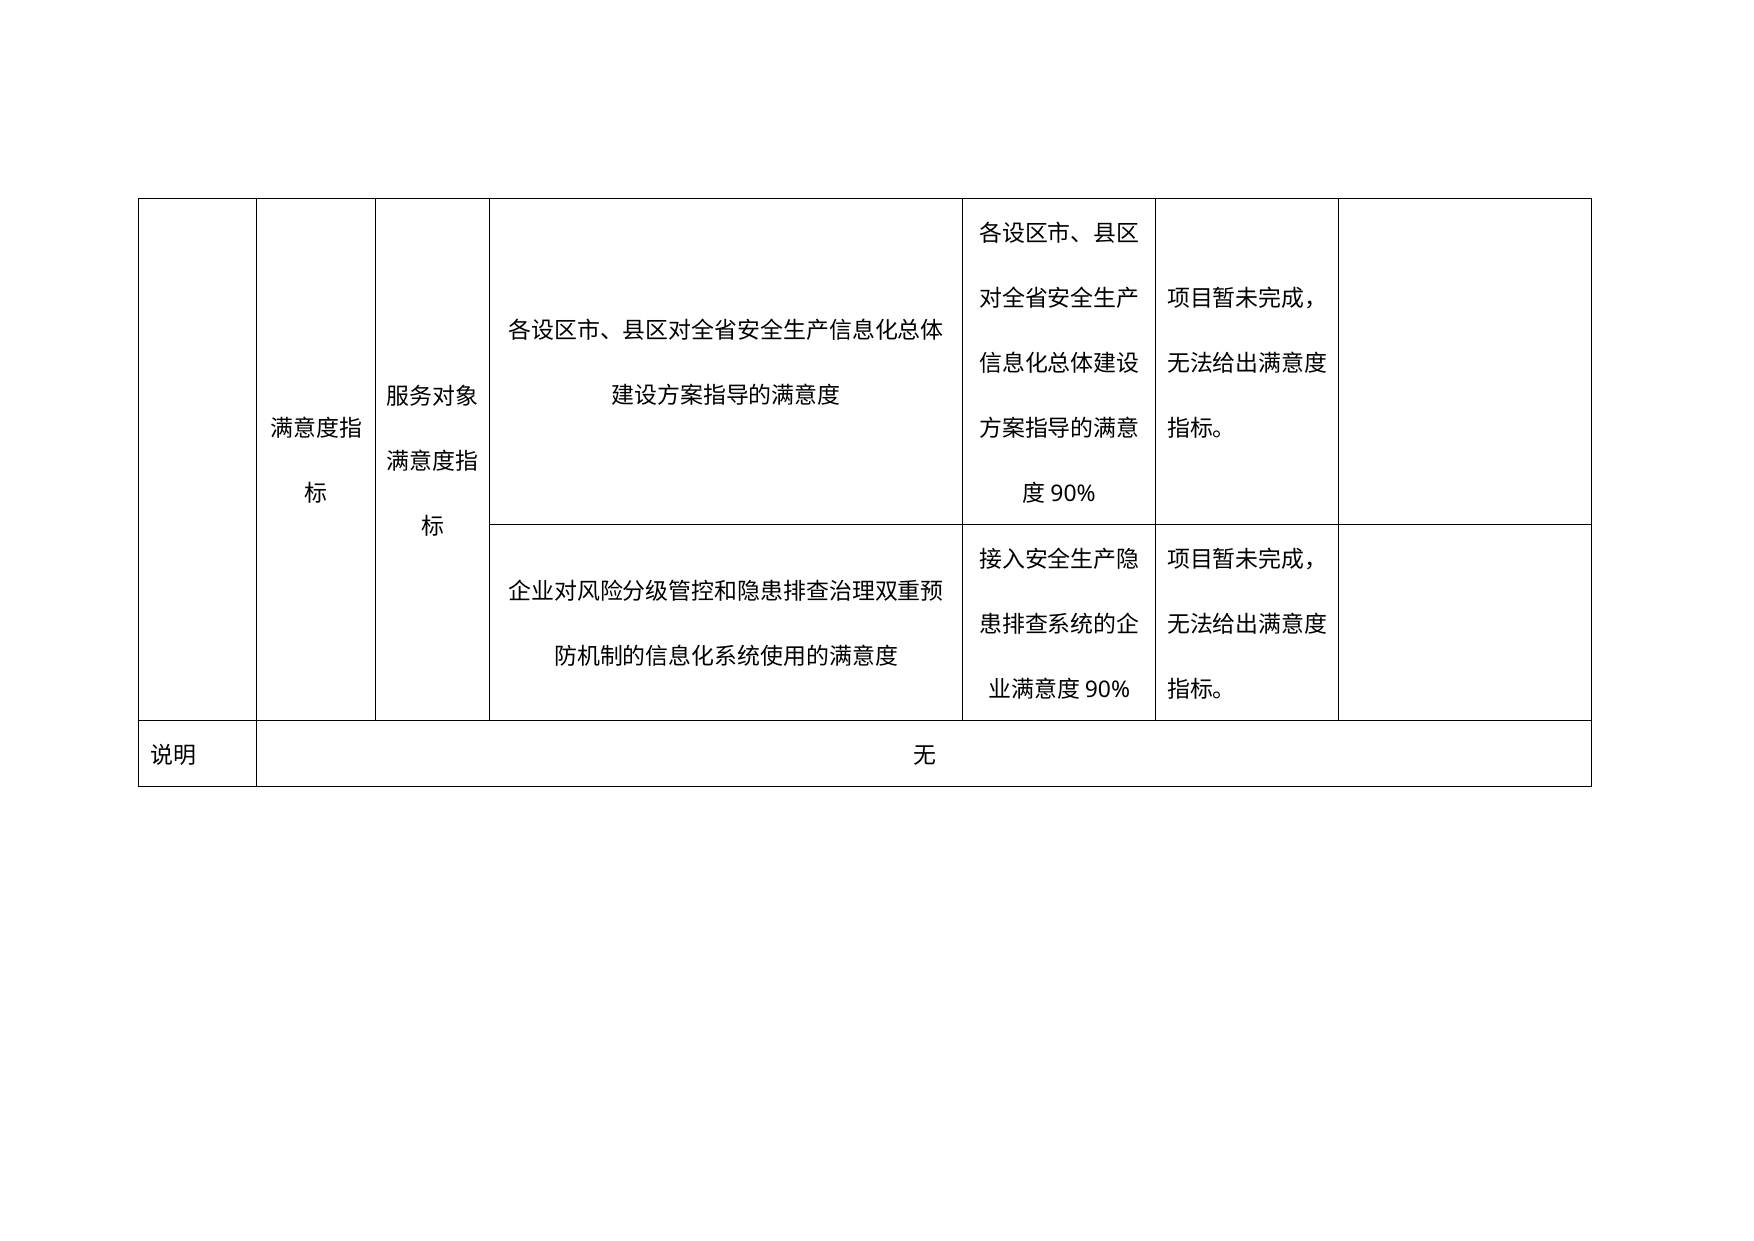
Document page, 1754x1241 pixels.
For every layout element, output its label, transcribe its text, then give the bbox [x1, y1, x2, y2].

table_cell 各设区市、县区对全省安全生产信息化总体建设方案指导的满意度 [490, 199, 962, 524]
table_cell 项目暂未完成， 无法给出满意度 指标。 [1156, 199, 1338, 524]
table_cell 说明 [139, 721, 256, 786]
table_cell [1339, 199, 1591, 524]
table_cell 各设区市、县区对全省安全生产信息化总体建设方案指导的满意度90% [963, 199, 1155, 524]
table_cell 接入安全生产隐患排查系统的企业满意度90% [963, 525, 1155, 720]
table_cell 服务对象满意度指标 [376, 199, 489, 720]
table_cell [1339, 525, 1591, 720]
table_cell 项目暂未完成， 无法给出满意度 指标。 [1156, 525, 1338, 720]
table_cell 企业对风险分级管控和隐患排查治理双重预防机制的信息化系统使用的满意度 [490, 525, 962, 720]
table_cell 满意度指标 [257, 199, 375, 720]
table_cell 无 [257, 721, 1591, 786]
